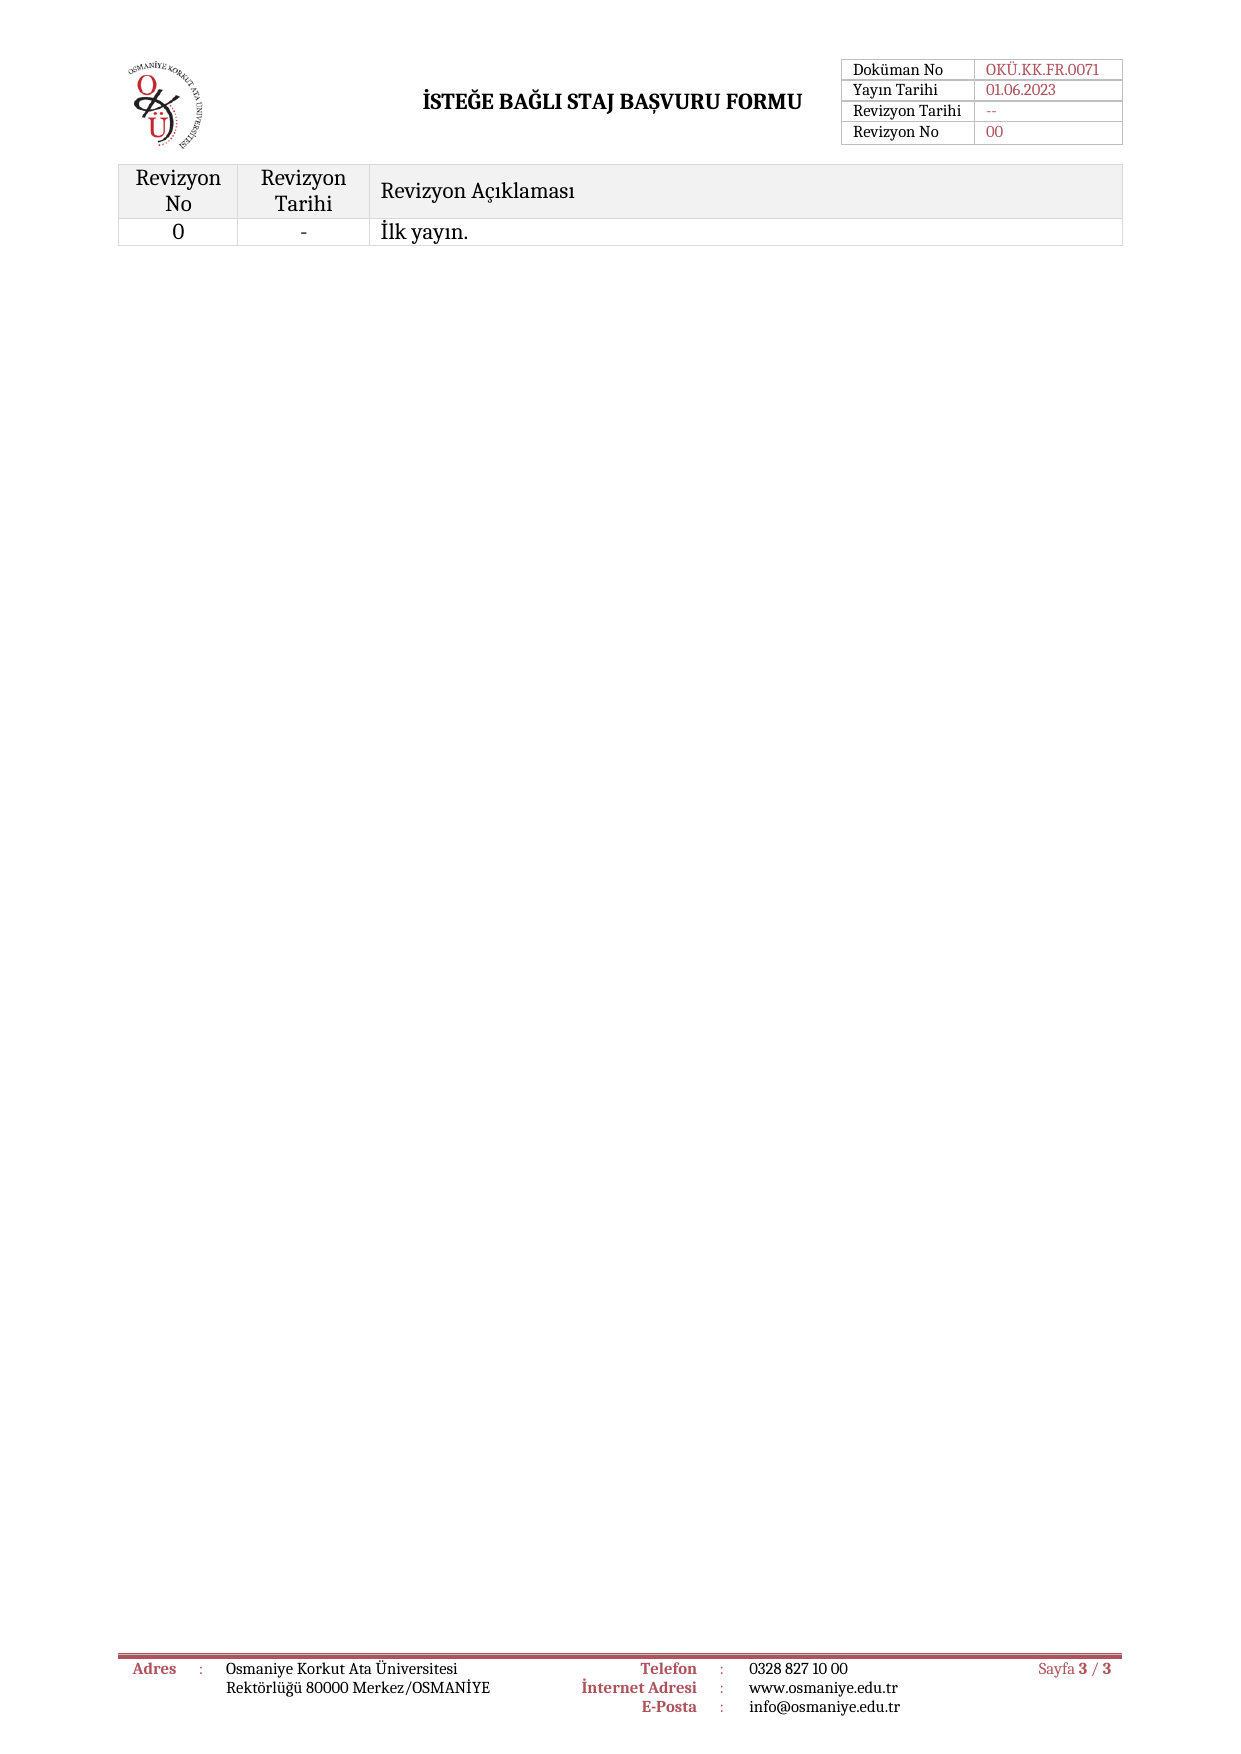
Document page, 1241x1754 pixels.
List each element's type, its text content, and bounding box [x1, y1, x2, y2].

table_header Revizyon Açıklaması [370, 165, 1122, 218]
table_header Revizyon Tarihi [238, 165, 369, 218]
table_cell 0 [119, 219, 237, 245]
picture [128, 61, 203, 149]
table_cell - [238, 219, 369, 245]
table_cell İlk yayın. [370, 219, 1122, 245]
table_header Revizyon No [119, 165, 237, 218]
